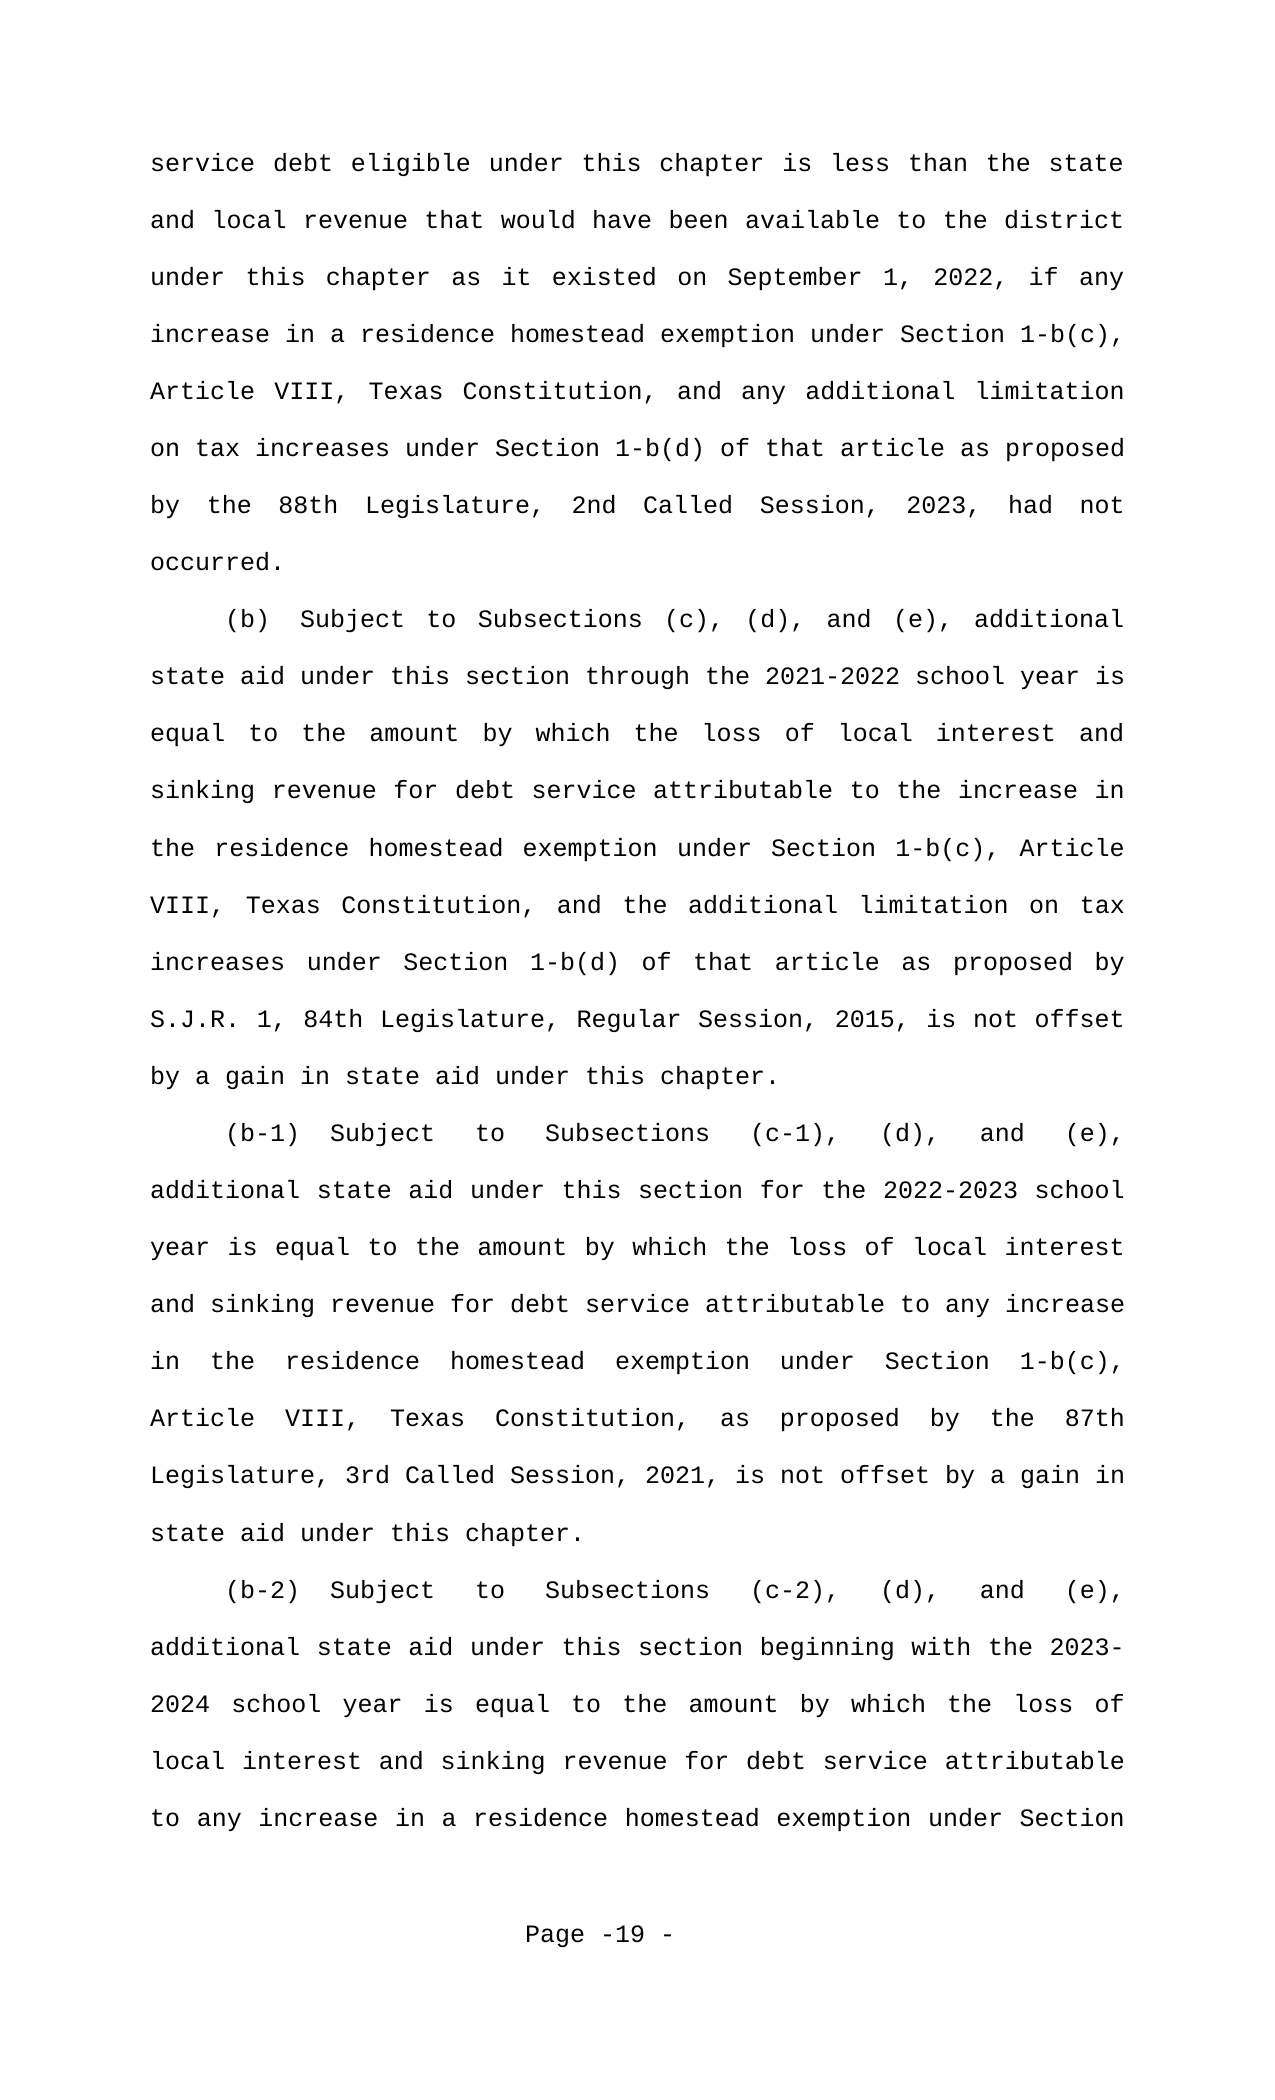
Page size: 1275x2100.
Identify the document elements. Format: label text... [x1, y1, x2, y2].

text (b) Subject to Subsections (c), (d), and (e), additional state aid under this section through the 2021-2022 school year is equal to the amount by which the loss of local interest and sinking revenue for debt service attributable to the increase in the residence homestead exemption under Section 1-b(c), Article VIII, Texas Constitution, and the additional limitation on tax increases under Section 1-b(d) of that article as proposed by S.J.R. 1, 84th Legislature, Regular Session, 2015, is not offset by a gain in state aid under this chapter. [150, 607, 1125, 1092]
text (b-1) Subject to Subsections (c-1), (d), and (e), additional state aid under this section for the 2022-2023 school year is equal to the amount by which the loss of local interest and sinking revenue for debt service attributable to any increase in the residence homestead exemption under Section 1-b(c), Article VIII, Texas Constitution, as proposed by the 87th Legislature, 3rd Called Session, 2021, is not offset by a gain in state aid under this chapter. [150, 1120, 1125, 1548]
